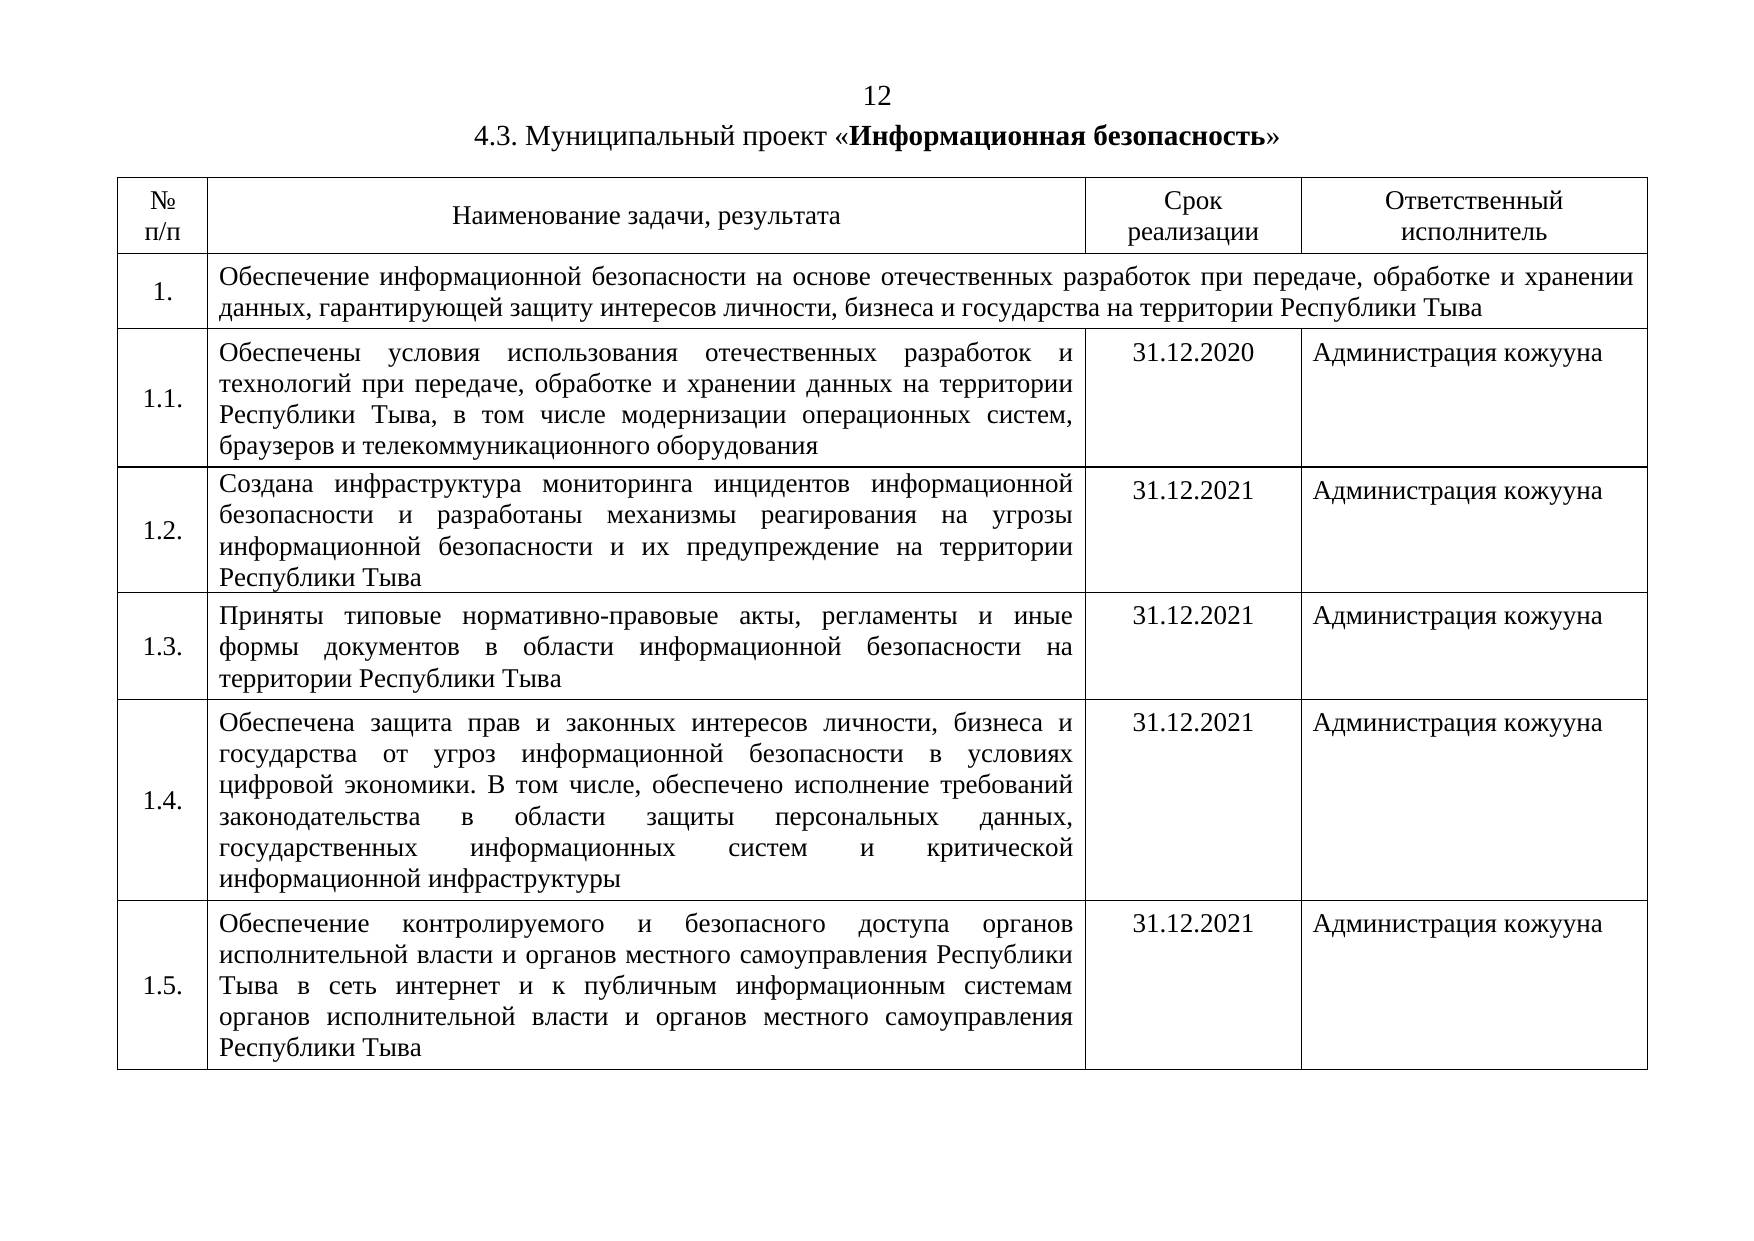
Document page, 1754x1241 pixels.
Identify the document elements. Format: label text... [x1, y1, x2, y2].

table_cell 31.12.2021 [1086, 700, 1301, 899]
table_header Наименование задачи, результата [208, 178, 1085, 252]
table_cell 1.4. [118, 700, 207, 899]
table_cell Обеспечение контролируемого и безопасного доступа органов исполнительной власти и органов местного самоуправления Республики Тыва в сеть интернет и к публичным информационным системам органов исполнительной власти и органов местного самоуправления Республики Тыва [208, 901, 1085, 1069]
table_cell Обеспечение информационной безопасности на основе отечественных разработок при передаче, обработке и хранении данных, гарантирующей защиту интересов личности, бизнеса и государства на территории Республики Тыва [208, 254, 1647, 328]
table_cell Администрация кожууна [1302, 329, 1647, 466]
text 4.3. Муниципальный проект «Информационная безопасность» [118, 118, 1636, 152]
table_cell 31.12.2021 [1086, 593, 1301, 699]
table_cell Администрация кожууна [1302, 468, 1647, 592]
table_cell Обеспечена защита прав и законных интересов личности, бизнеса и государства от угроз информационной безопасности в условиях цифровой экономики. В том числе, обеспечено исполнение требований законодательства в области защиты персональных данных, государственных информационных систем и критической информационной инфраструктуры [208, 700, 1085, 899]
table_cell Приняты типовые нормативно-правовые акты, регламенты и иные формы документов в области информационной безопасности на территории Республики Тыва [208, 593, 1085, 699]
table_cell 31.12.2021 [1086, 901, 1301, 1069]
table_cell 1.3. [118, 593, 207, 699]
table_cell Обеспечены условия использования отечественных разработок и технологий при передаче, обработке и хранении данных на территории Республики Тыва, в том числе модернизации операционных систем, браузеров и телекоммуникационного оборудования [208, 329, 1085, 466]
table_cell 1.5. [118, 901, 207, 1069]
table_header Ответственный исполнитель [1302, 178, 1647, 252]
table_cell Администрация кожууна [1302, 593, 1647, 699]
table_cell 31.12.2021 [1086, 468, 1301, 592]
table_cell 31.12.2020 [1086, 329, 1301, 466]
table_cell 1.2. [118, 468, 207, 592]
table_cell Администрация кожууна [1302, 901, 1647, 1069]
table_cell Создана инфраструктура мониторинга инцидентов информационной безопасности и разработаны механизмы реагирования на угрозы информационной безопасности и их предупреждение на территории Республики Тыва [208, 468, 1085, 592]
table_header № п/п [118, 178, 207, 252]
table_cell 1.1. [118, 329, 207, 466]
table_header Срок реализации [1086, 178, 1301, 252]
table_cell 1. [118, 254, 207, 328]
table_cell Администрация кожууна [1302, 700, 1647, 899]
